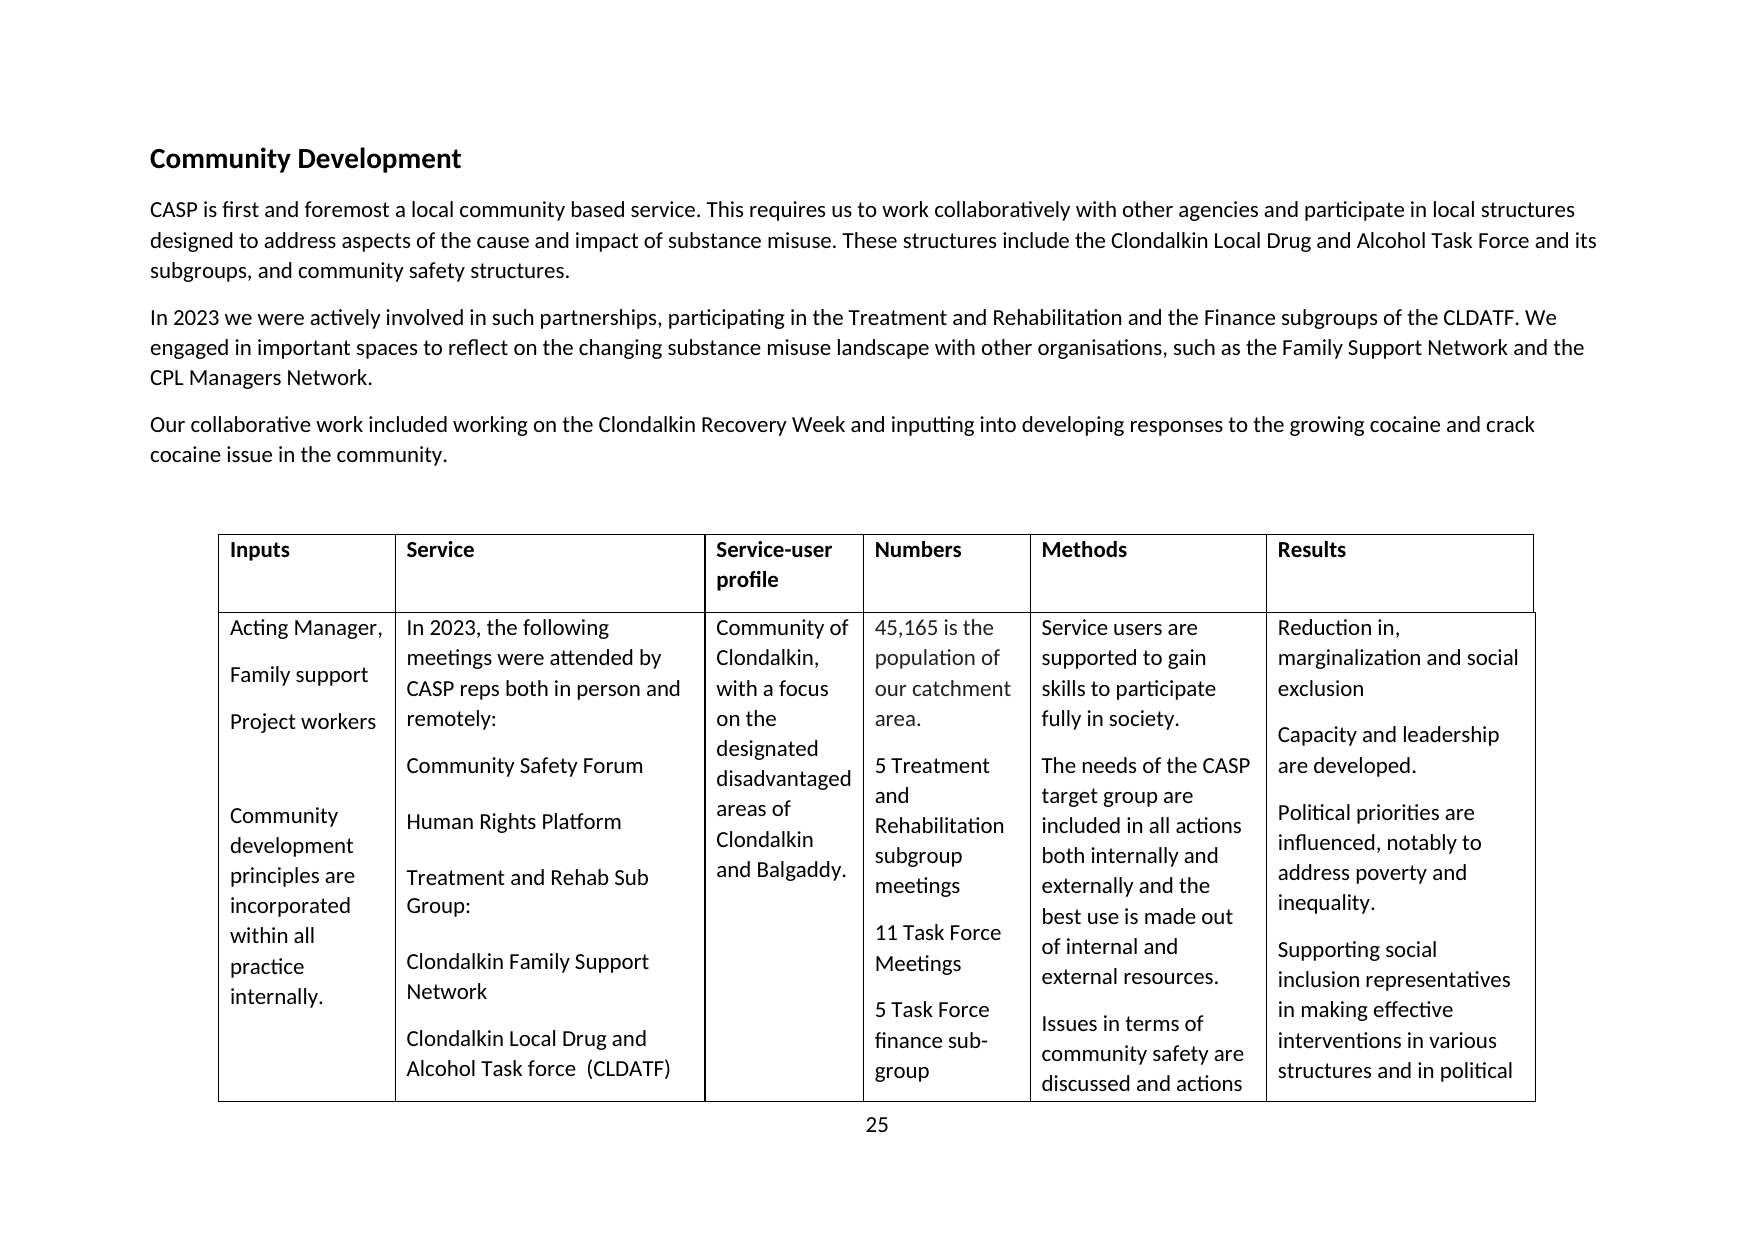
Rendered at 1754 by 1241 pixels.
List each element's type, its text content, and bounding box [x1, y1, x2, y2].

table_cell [706, 613, 863, 1101]
table_header Inputs [219, 535, 395, 612]
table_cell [864, 613, 1030, 1101]
table_header Service [396, 535, 704, 612]
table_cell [1267, 613, 1535, 1101]
table_header Numbers [864, 535, 1030, 612]
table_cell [396, 613, 704, 1101]
table_header Results [1267, 535, 1533, 612]
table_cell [1031, 613, 1266, 1101]
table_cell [219, 613, 395, 1101]
text In 2023 we were actively involved in such partnerships, participating in the Treatment and Rehabilitation and the Finance subgroups of the CLDATF. We engaged in important spaces to reflect on the changing substance misuse landscape with other organisations, such as the Family Support Network and the CPL Managers Network. [150, 303, 1604, 391]
table_header Methods [1031, 535, 1266, 612]
text CASP is first and foremost a local community based service. This requires us to work collaboratively with other agencies and participate in local structures designed to address aspects of the cause and impact of substance misuse. These structures include the Clondalkin Local Drug and Alcohol Task Force and its subgroups, and community safety structures. [150, 196, 1604, 284]
table_header Service-user profile [706, 535, 863, 612]
text Community Development [150, 141, 1604, 176]
text Our collaborative work included working on the Clondalkin Recovery Week and inputting into developing responses to the growing cocaine and crack cocaine issue in the community. [150, 410, 1604, 468]
